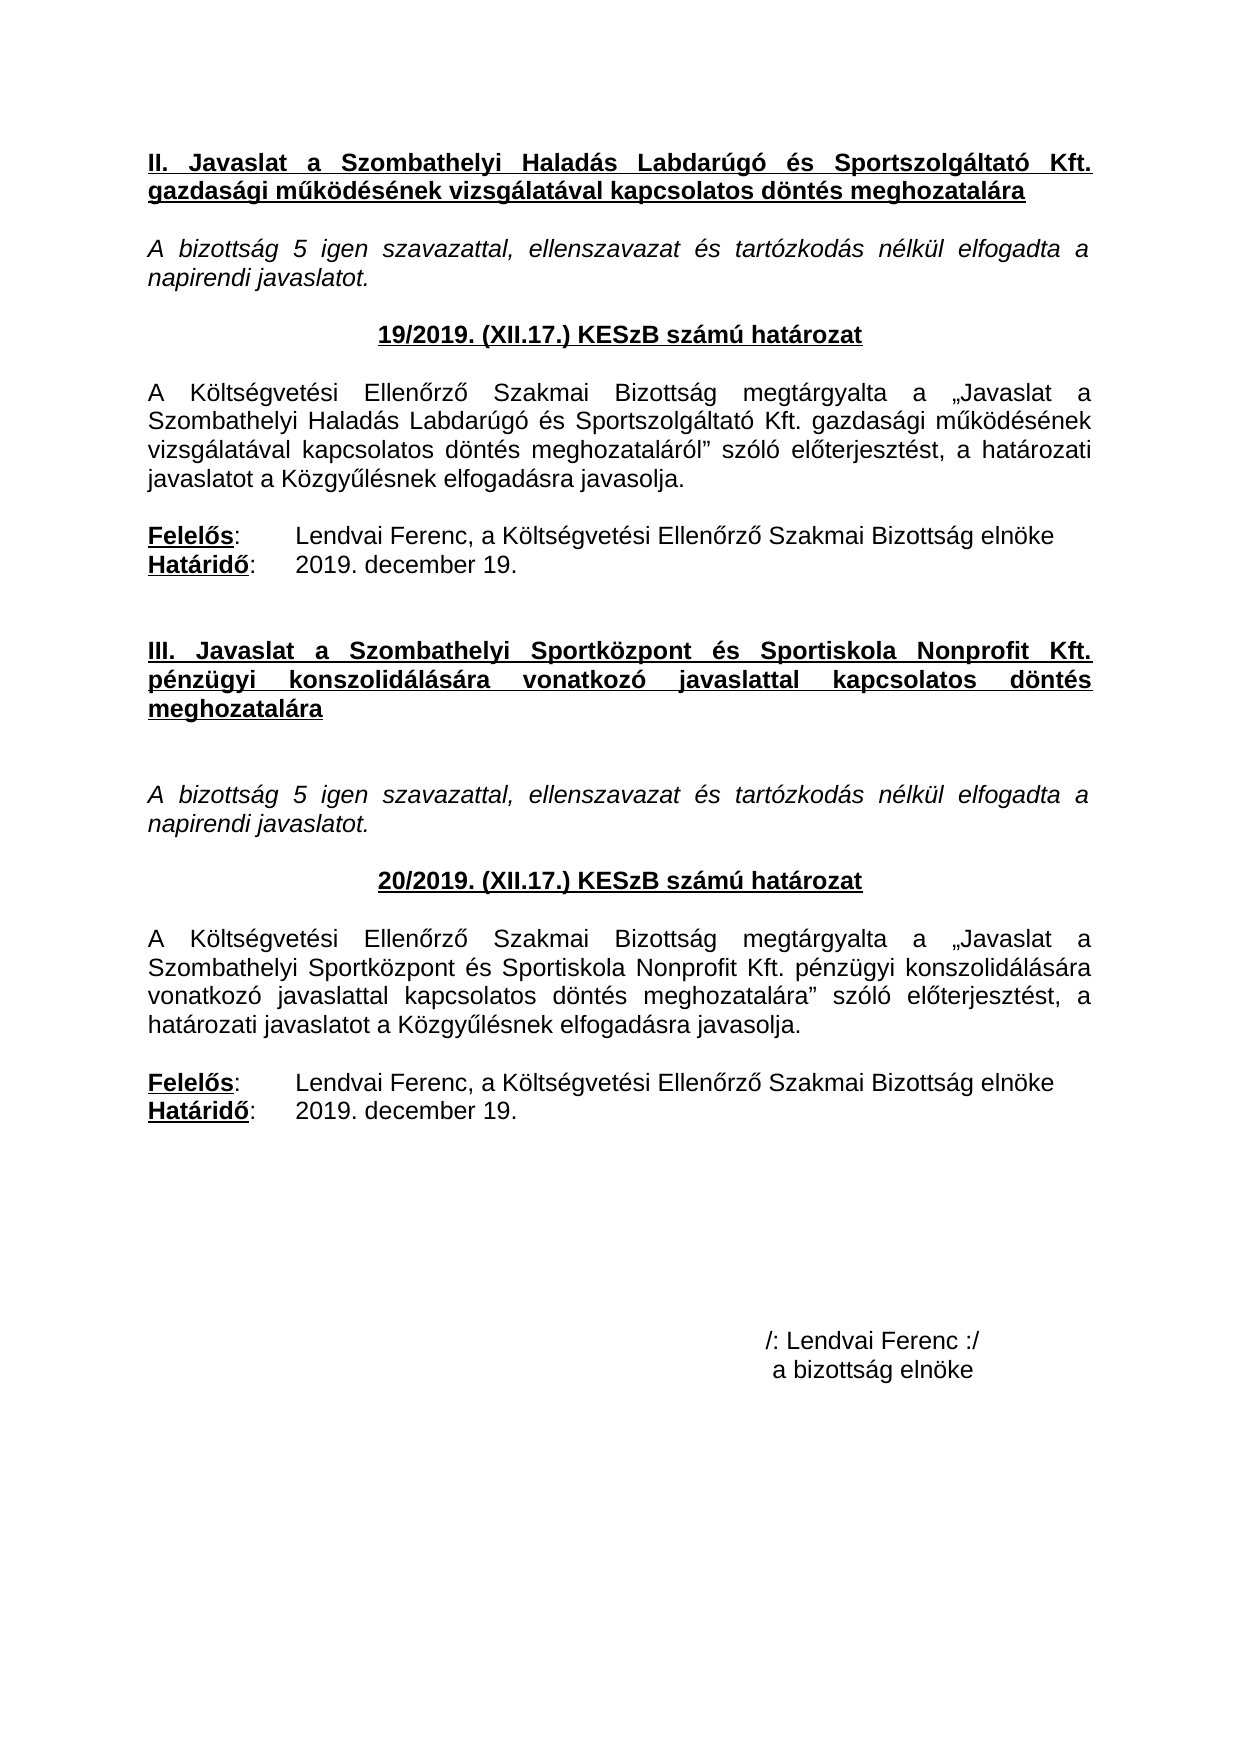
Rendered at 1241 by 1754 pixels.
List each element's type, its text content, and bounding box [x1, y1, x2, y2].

text II. Javaslat a Szombathelyi Haladás Labdarúgó és Sportszolgáltató Kft. gazdasági működésének vizsgálatával kapcsolatos döntés meghozatalára [148, 174, 1093, 205]
text III. Javaslat a Szombathelyi Sportközpont és Sportiskola Nonprofit Kft. pénzügyi konszolidálására vonatkozó javaslattal kapcsolatos döntés meghozatalára [148, 636, 1093, 661]
text /: Lendvai Ferenc :/ [664, 1326, 1093, 1355]
text II. Javaslat a Szombathelyi Haladás Labdarúgó és Sportszolgáltató Kft. gazdasági működésének vizsgálatával kapcsolatos döntés meghozatalára [148, 148, 1093, 173]
text A Költségvetési Ellenőrző Szakmai Bizottság megtárgyalta a „Javaslat a Szombathelyi Sportközpont és Sportiskola Nonprofit Kft. pénzügyi konszolidálására vonatkozó javaslattal kapcsolatos döntés meghozatalára” szóló előterjesztést, a határozati javaslatot a Közgyűlésnek elfogadásra javasolja. [148, 924, 1093, 1039]
text a bizottság elnöke [664, 1355, 1093, 1384]
text A bizottság 5 igen szavazattal, ellenszavazat és tartózkodás nélkül elfogadta a napirendi javaslatot. [148, 234, 1093, 291]
text Határidő: 2019. december 19. [148, 1096, 1093, 1125]
text 19/2019. (XII.17.) KESzB számú határozat [148, 320, 1093, 349]
text III. Javaslat a Szombathelyi Sportközpont és Sportiskola Nonprofit Kft. pénzügyi konszolidálására vonatkozó javaslattal kapcsolatos döntés meghozatalára [148, 663, 1093, 690]
text Határidő: 2019. december 19. [148, 550, 1093, 579]
text 20/2019. (XII.17.) KESzB számú határozat [148, 866, 1093, 895]
text A Költségvetési Ellenőrző Szakmai Bizottság megtárgyalta a „Javaslat a Szombathelyi Haladás Labdarúgó és Sportszolgáltató Kft. gazdasági működésének vizsgálatával kapcsolatos döntés meghozataláról” szóló előterjesztést, a határozati javaslatot a Közgyűlésnek elfogadásra javasolja. [148, 378, 1093, 493]
text A bizottság 5 igen szavazattal, ellenszavazat és tartózkodás nélkül elfogadta a napirendi javaslatot. [148, 780, 1093, 838]
text Felelős: Lendvai Ferenc, a Költségvetési Ellenőrző Szakmai Bizottság elnöke [148, 521, 1093, 550]
text Felelős: Lendvai Ferenc, a Költségvetési Ellenőrző Szakmai Bizottság elnöke [148, 1068, 1093, 1096]
text III. Javaslat a Szombathelyi Sportközpont és Sportiskola Nonprofit Kft. pénzügyi konszolidálására vonatkozó javaslattal kapcsolatos döntés meghozatalára [148, 691, 1093, 723]
